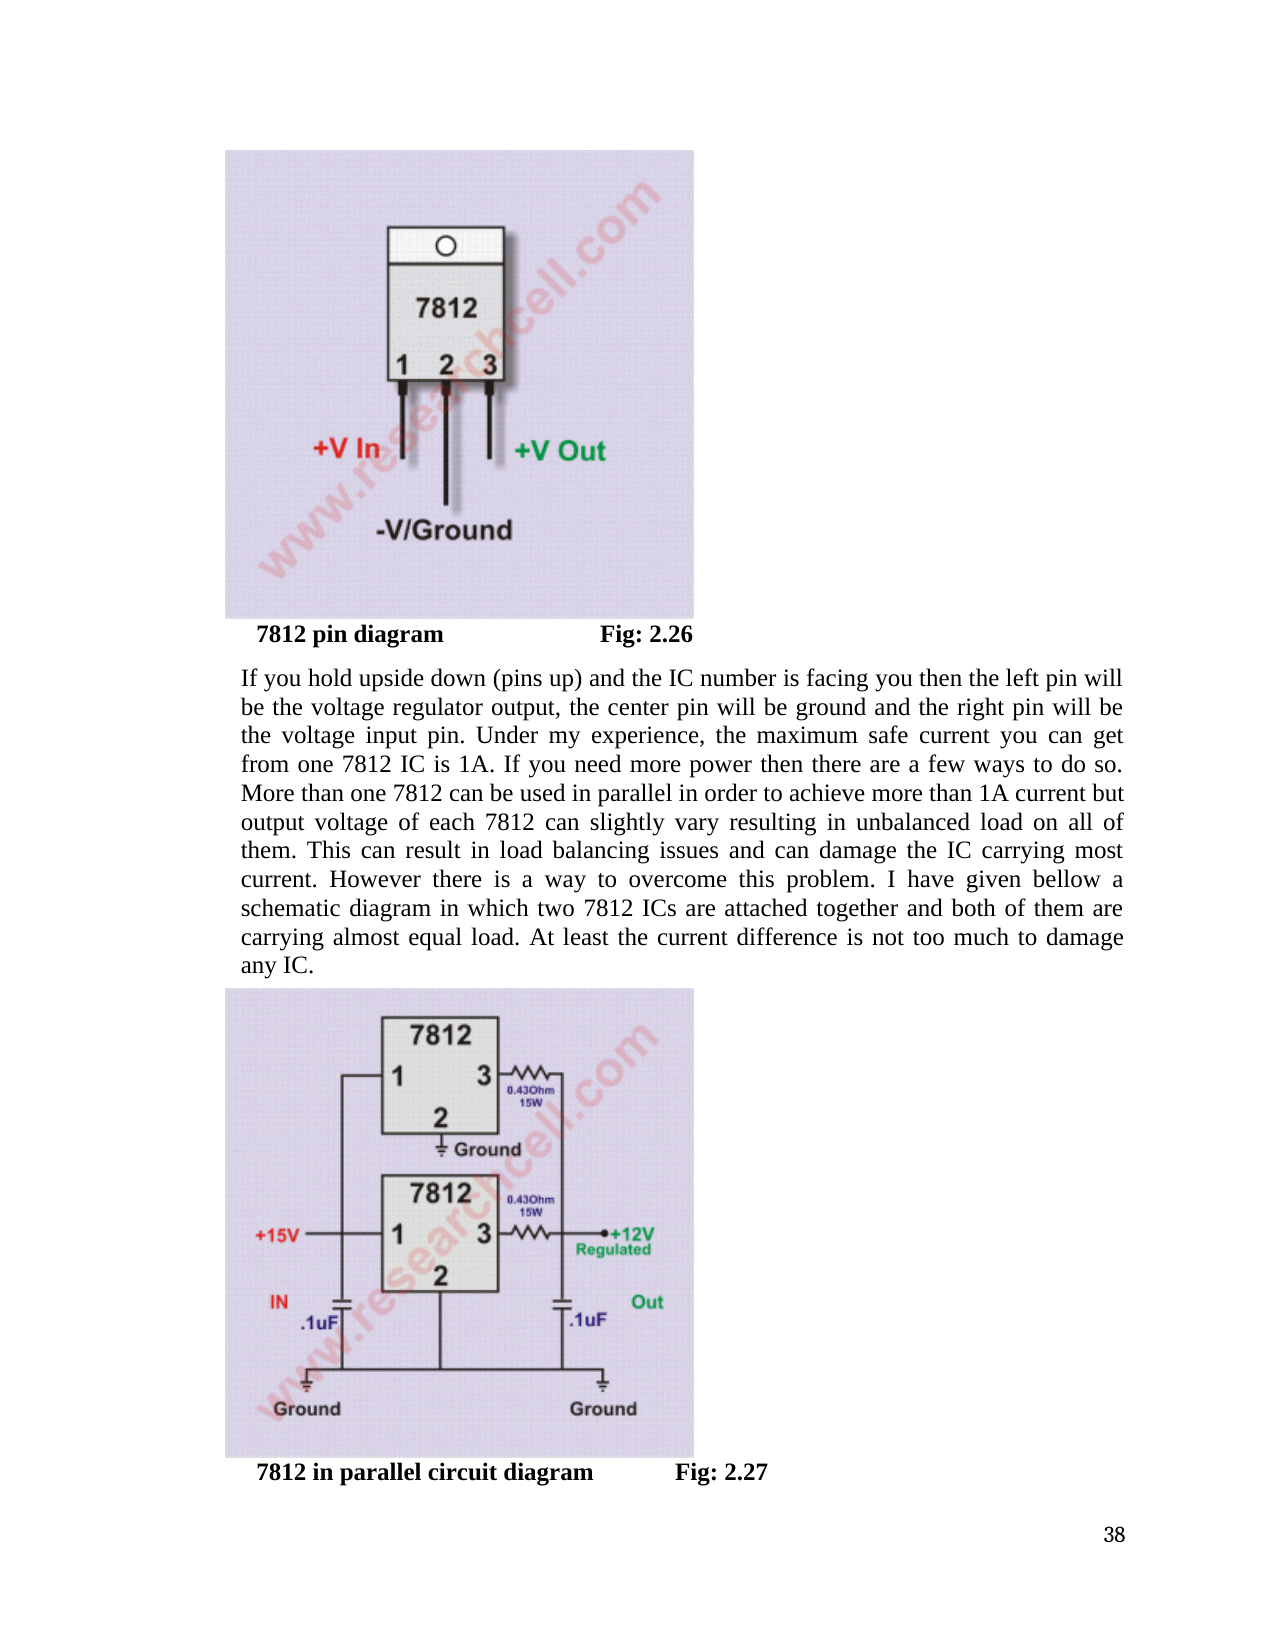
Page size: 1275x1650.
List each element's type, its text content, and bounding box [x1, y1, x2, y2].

picture [225, 150, 694, 619]
text 7812 pin diagram Fig: 2.26 [256, 619, 1125, 647]
text If you hold upside down (pins up) and the IC number is facing you then the left pin will be the voltage regulator output, the center pin will be ground and the right pin will be the voltage input pin. Under my experience, the maximum safe current you can get from one 7812 IC is 1A. If you need more power then there are a few ways to do so. More than one 7812 can be used in parallel in order to achieve more than 1A current but output voltage of each 7812 can slightly vary resulting in unbalanced load on all of them. This can result in load balancing issues and can damage the IC carrying most current. However there is a way to overcome this problem. I have given bellow a schematic diagram in which two 7812 ICs are attached together and both of them are carrying almost equal load. At least the current difference is not too much to damage any IC. [241, 663, 1125, 979]
picture [225, 988, 694, 1458]
text 7812 in parallel circuit diagram Fig: 2.27 [256, 1457, 1125, 1486]
